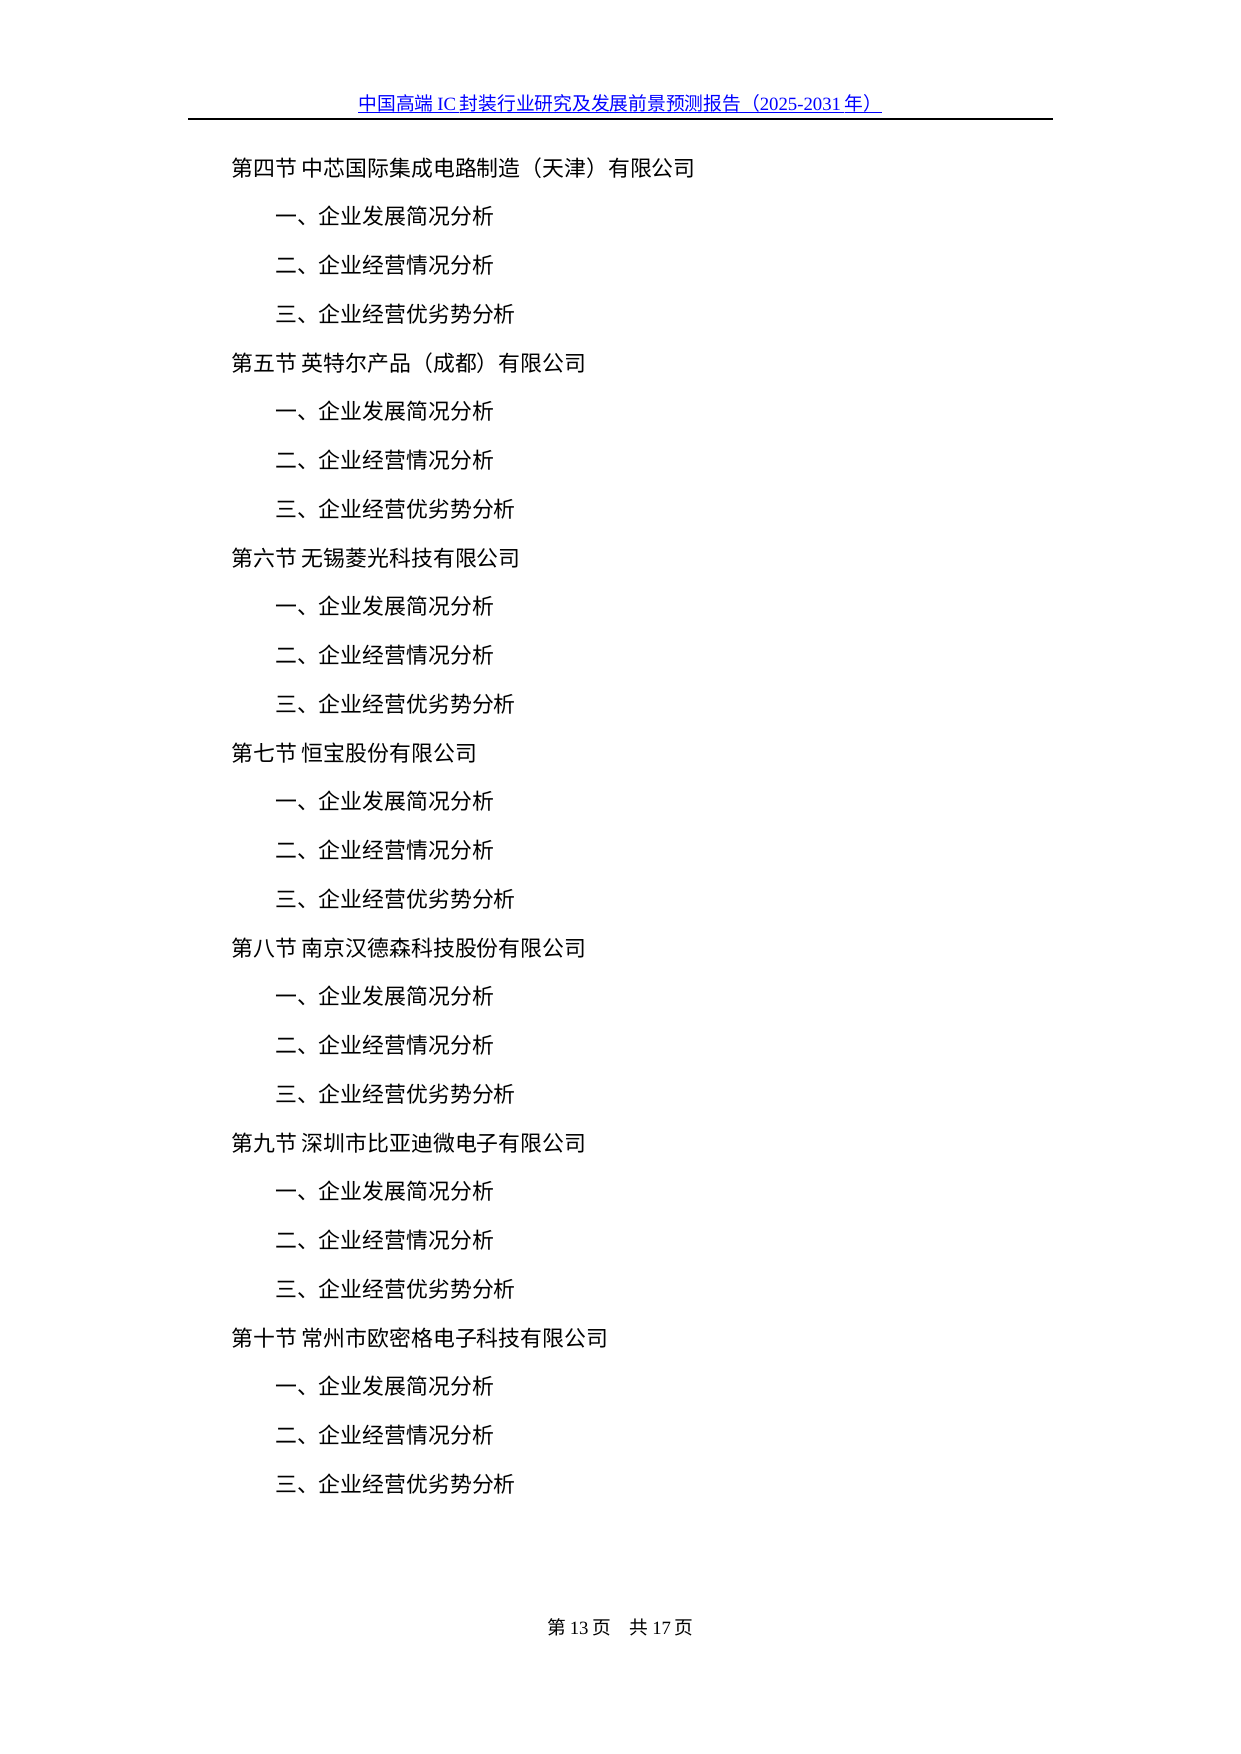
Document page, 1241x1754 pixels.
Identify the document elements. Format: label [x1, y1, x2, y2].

text [187, 150, 1053, 1499]
